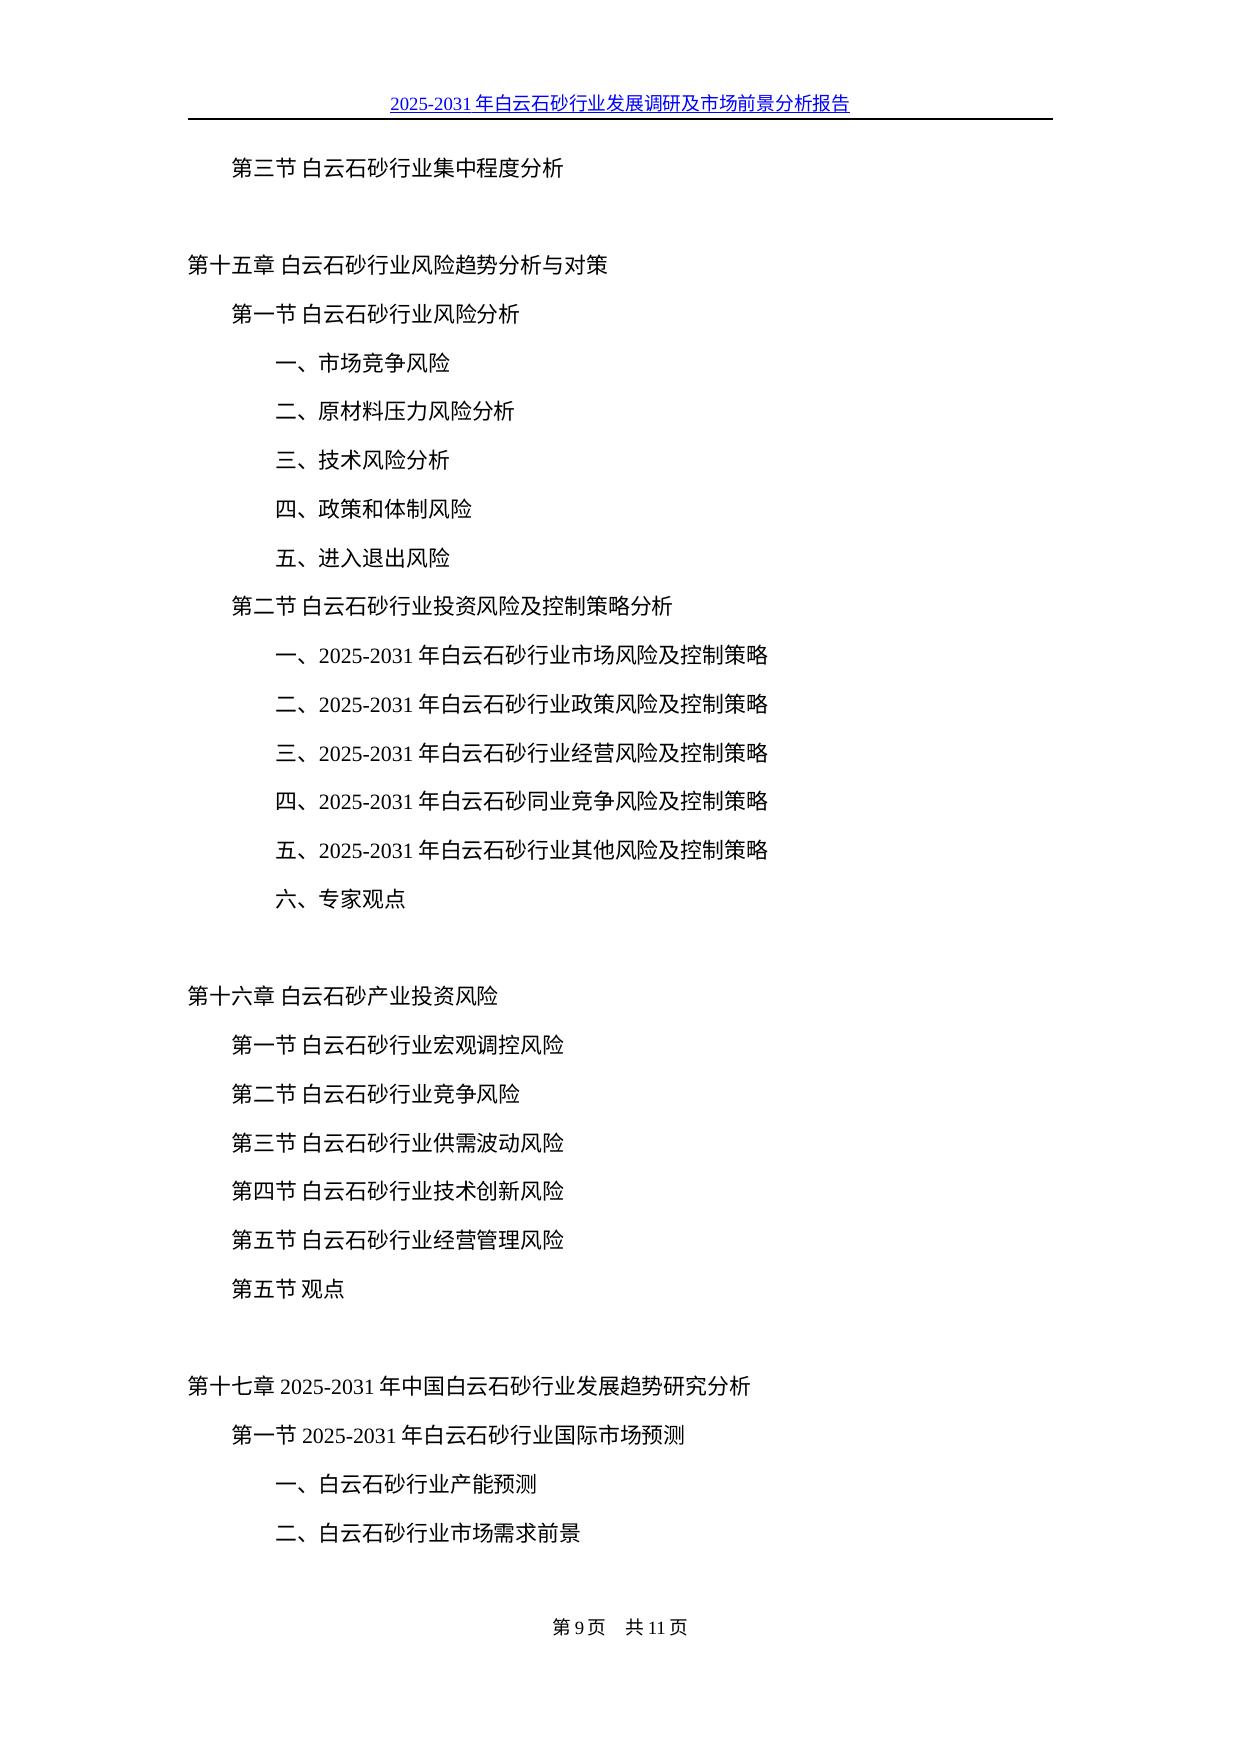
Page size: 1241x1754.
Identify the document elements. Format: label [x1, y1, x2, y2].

text [187, 150, 1053, 1548]
